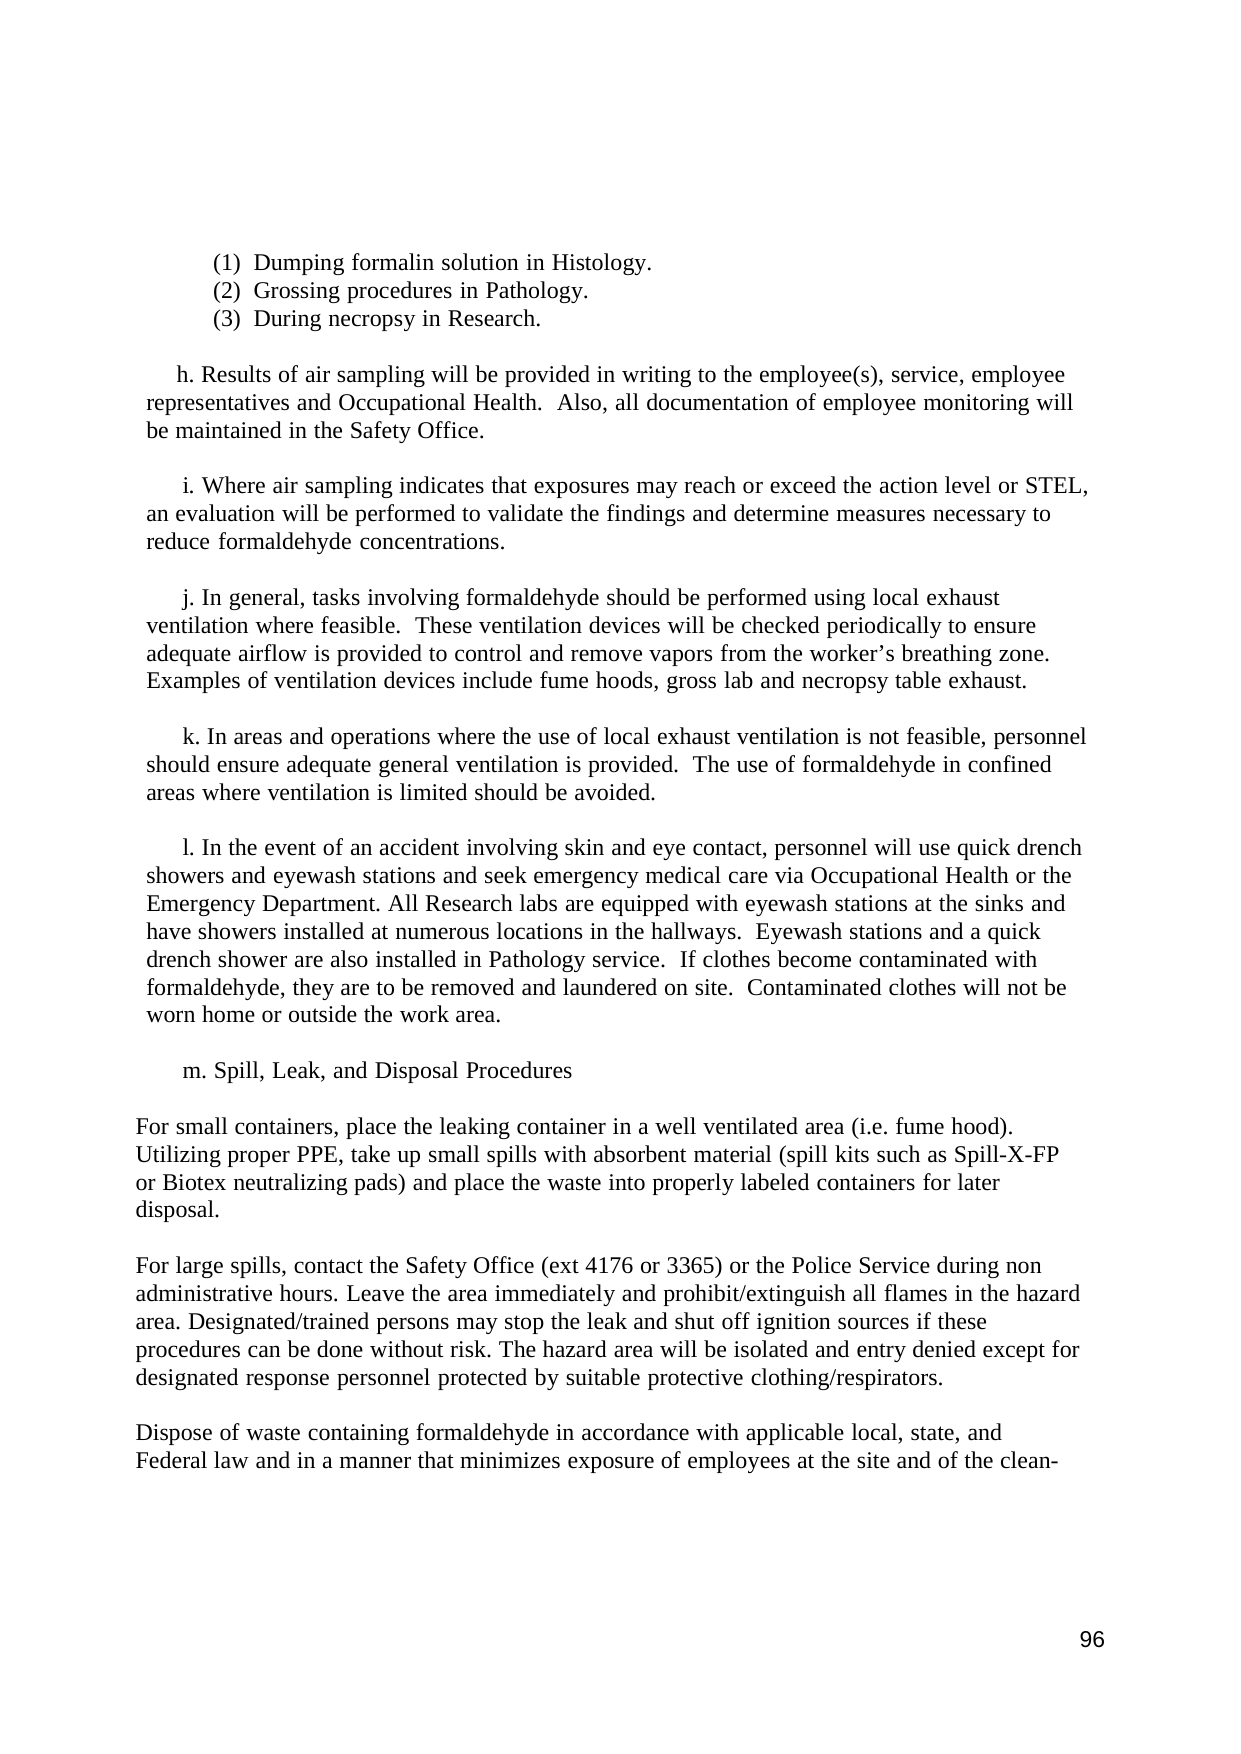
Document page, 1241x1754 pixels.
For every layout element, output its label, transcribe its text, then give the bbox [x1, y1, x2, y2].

list Where air sampling indicates that exposures may reach or exceed the action level or STEL, an evaluation will be performed to validate the findings and determine measures necessary to reduce formaldehyde concentrations. [146, 471, 1090, 555]
list In areas and operations where the use of local exhaust ventilation is not feasible, personnel should ensure adequate general ventilation is provided. The use of formaldehyde in confined areas where ventilation is limited should be avoided. [146, 722, 1090, 805]
list Spill, Leak, and Disposal Procedures [182, 1056, 1105, 1084]
text For large spills, contact the Safety Office (ext 4176 or 3365) or the Police Service during non administrative hours. Leave the area immediately and prohibit/extinguish all flames in the hazard area. Designated/trained persons may stop the leak and shut off ignition sources if these procedures can be done without risk. The hazard area will be isolated and entry denied except for designated response personnel protected by suitable protective clothing/respirators. [135, 1251, 1090, 1390]
list In general, tasks involving formaldehyde should be performed using local exhaust ventilation where feasible. These ventilation devices will be checked periodically to ensure adequate airflow is provided to control and remove vapors from the worker’s breathing zone. Examples of ventilation devices include fume hoods, gross lab and necropsy table exhaust. [146, 583, 1053, 694]
list Grossing procedures in Pathology. [213, 276, 1105, 303]
list In the event of an accident involving skin and eye contact, personnel will use quick drench showers and eyewash stations and seek emergency medical care via Occupational Health or the Emergency Department. All Research labs are equipped with eyewash stations at the sinks and have showers installed at numerous locations in the hallways. Eyewash stations and a quick drench shower are also installed in Pathology service. If clothes become contaminated with formaldehyde, they are to be removed and laundered on site. Contaminated clothes will not be worn home or outside the work area. [146, 833, 1084, 1028]
text For small containers, place the leaking container in a well ventilated area (i.e. fume hood). Utilizing proper PPE, take up small spills with absorbent material (spill kits such as Spill-X-FP or Biotex neutralizing pads) and place the waste into properly labeled containers for later disposal. [135, 1112, 1083, 1223]
list Results of air sampling will be provided in writing to the employee(s), service, employee representatives and Occupational Health. Also, all documentation of employee monitoring will be maintained in the Safety Office. [146, 360, 1076, 443]
list Dumping formalin solution in Histology. [213, 248, 1105, 276]
list During necropsy in Research. [213, 304, 1105, 332]
text Dispose of waste containing formaldehyde in accordance with applicable local, state, and Federal law and in a manner that minimizes exposure of employees at the site and of the clean- [135, 1418, 1071, 1474]
